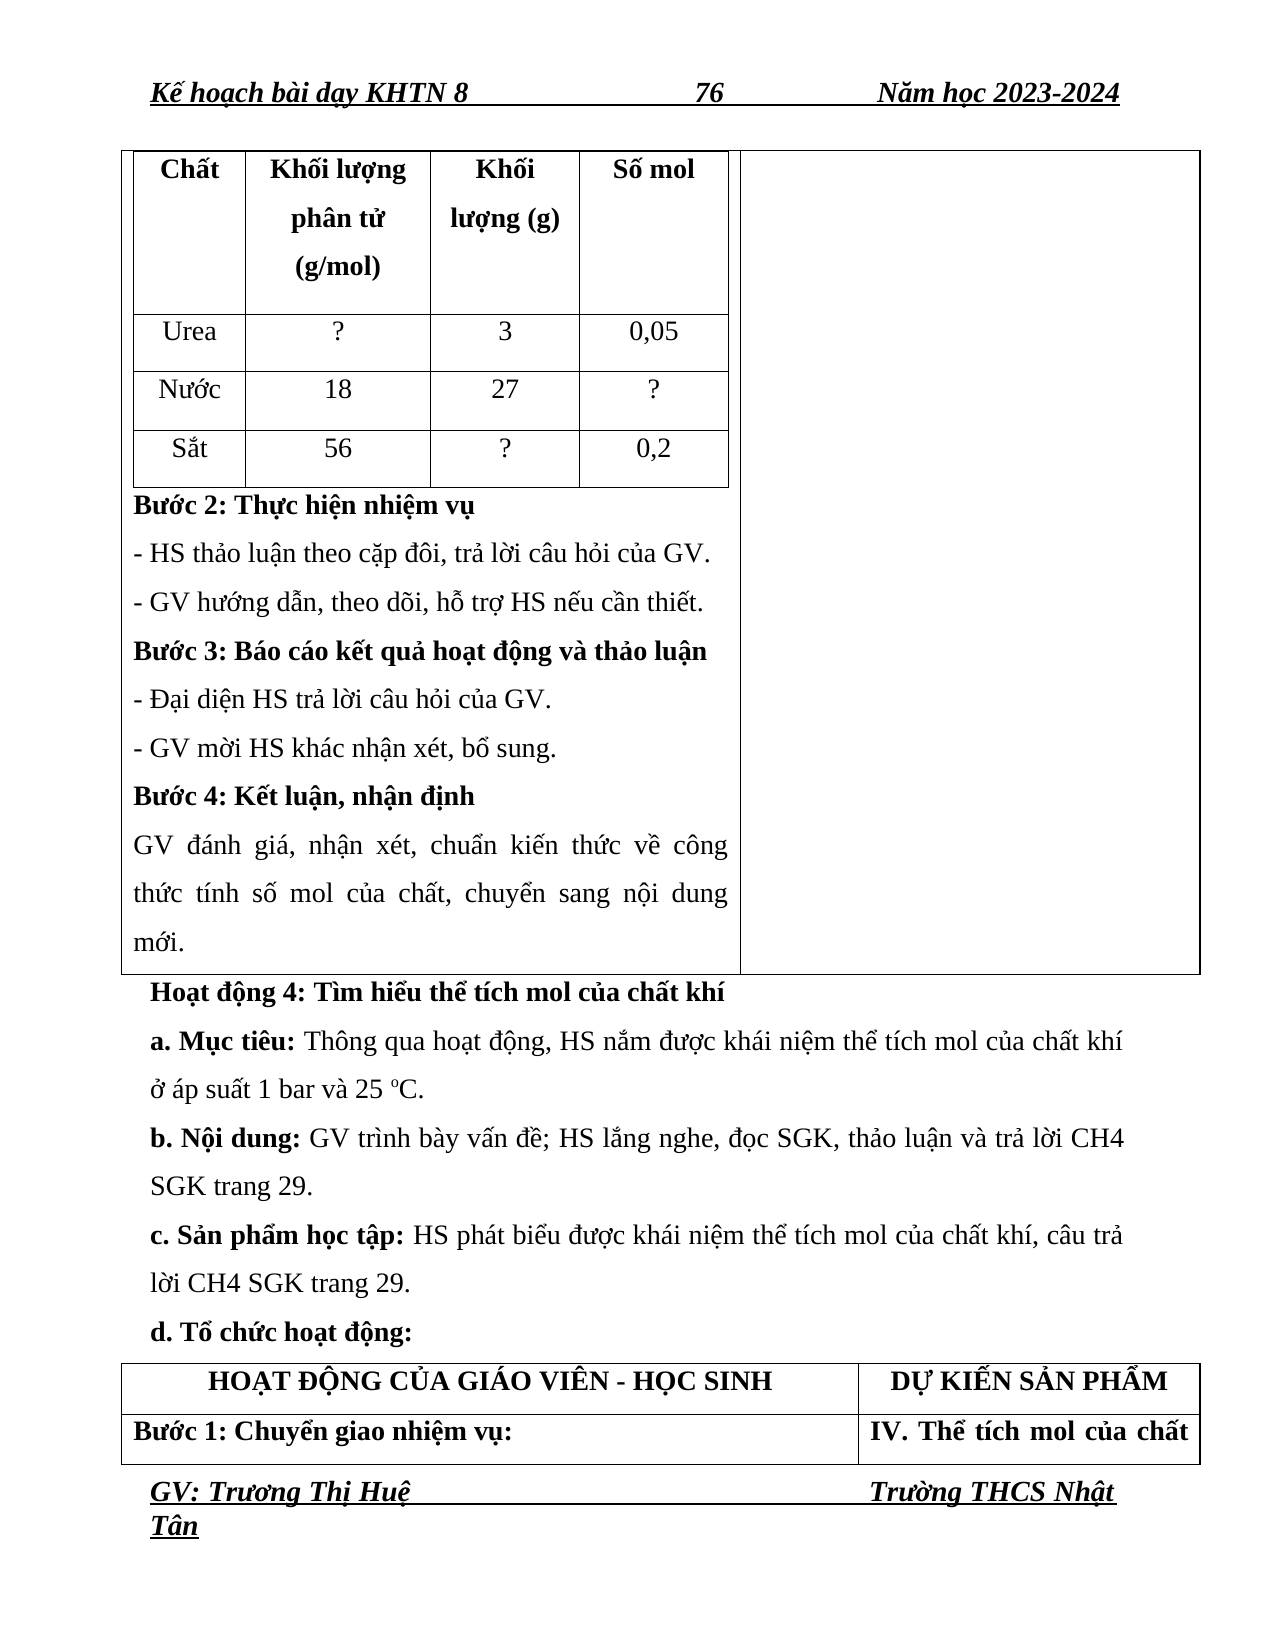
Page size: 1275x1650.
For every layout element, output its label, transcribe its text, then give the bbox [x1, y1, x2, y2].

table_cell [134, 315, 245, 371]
text d. Tổ chức hoạt động: [150, 1315, 1125, 1347]
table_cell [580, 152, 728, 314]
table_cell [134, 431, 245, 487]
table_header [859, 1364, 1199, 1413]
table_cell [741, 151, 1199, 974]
text b. Nội dung: GV trình bày vấn đề; HS lắng nghe, đọc SGK, thảo luận và trả lời CH4 SGK trang 29. [150, 1121, 1125, 1202]
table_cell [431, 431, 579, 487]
text a. Mục tiêu: Thông qua hoạt động, HS nắm được khái niệm thể tích mol của chất khí ở áp suất 1 bar và 25 oC. [150, 1023, 1125, 1104]
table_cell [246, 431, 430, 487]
text c. Sản phẩm học tập: HS phát biểu được khái niệm thể tích mol của chất khí, câu trả lời CH4 SGK trang 29. [150, 1218, 1125, 1299]
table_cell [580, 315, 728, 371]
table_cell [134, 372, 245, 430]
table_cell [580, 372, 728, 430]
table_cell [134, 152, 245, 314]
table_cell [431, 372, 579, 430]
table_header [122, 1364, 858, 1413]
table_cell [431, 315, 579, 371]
text Hoạt động 4: Tìm hiểu thể tích mol của chất khí [150, 975, 1125, 1007]
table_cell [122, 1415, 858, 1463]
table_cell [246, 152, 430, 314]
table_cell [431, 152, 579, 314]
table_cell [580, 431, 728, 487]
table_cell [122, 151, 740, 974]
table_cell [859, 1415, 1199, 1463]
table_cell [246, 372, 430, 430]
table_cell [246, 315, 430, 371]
